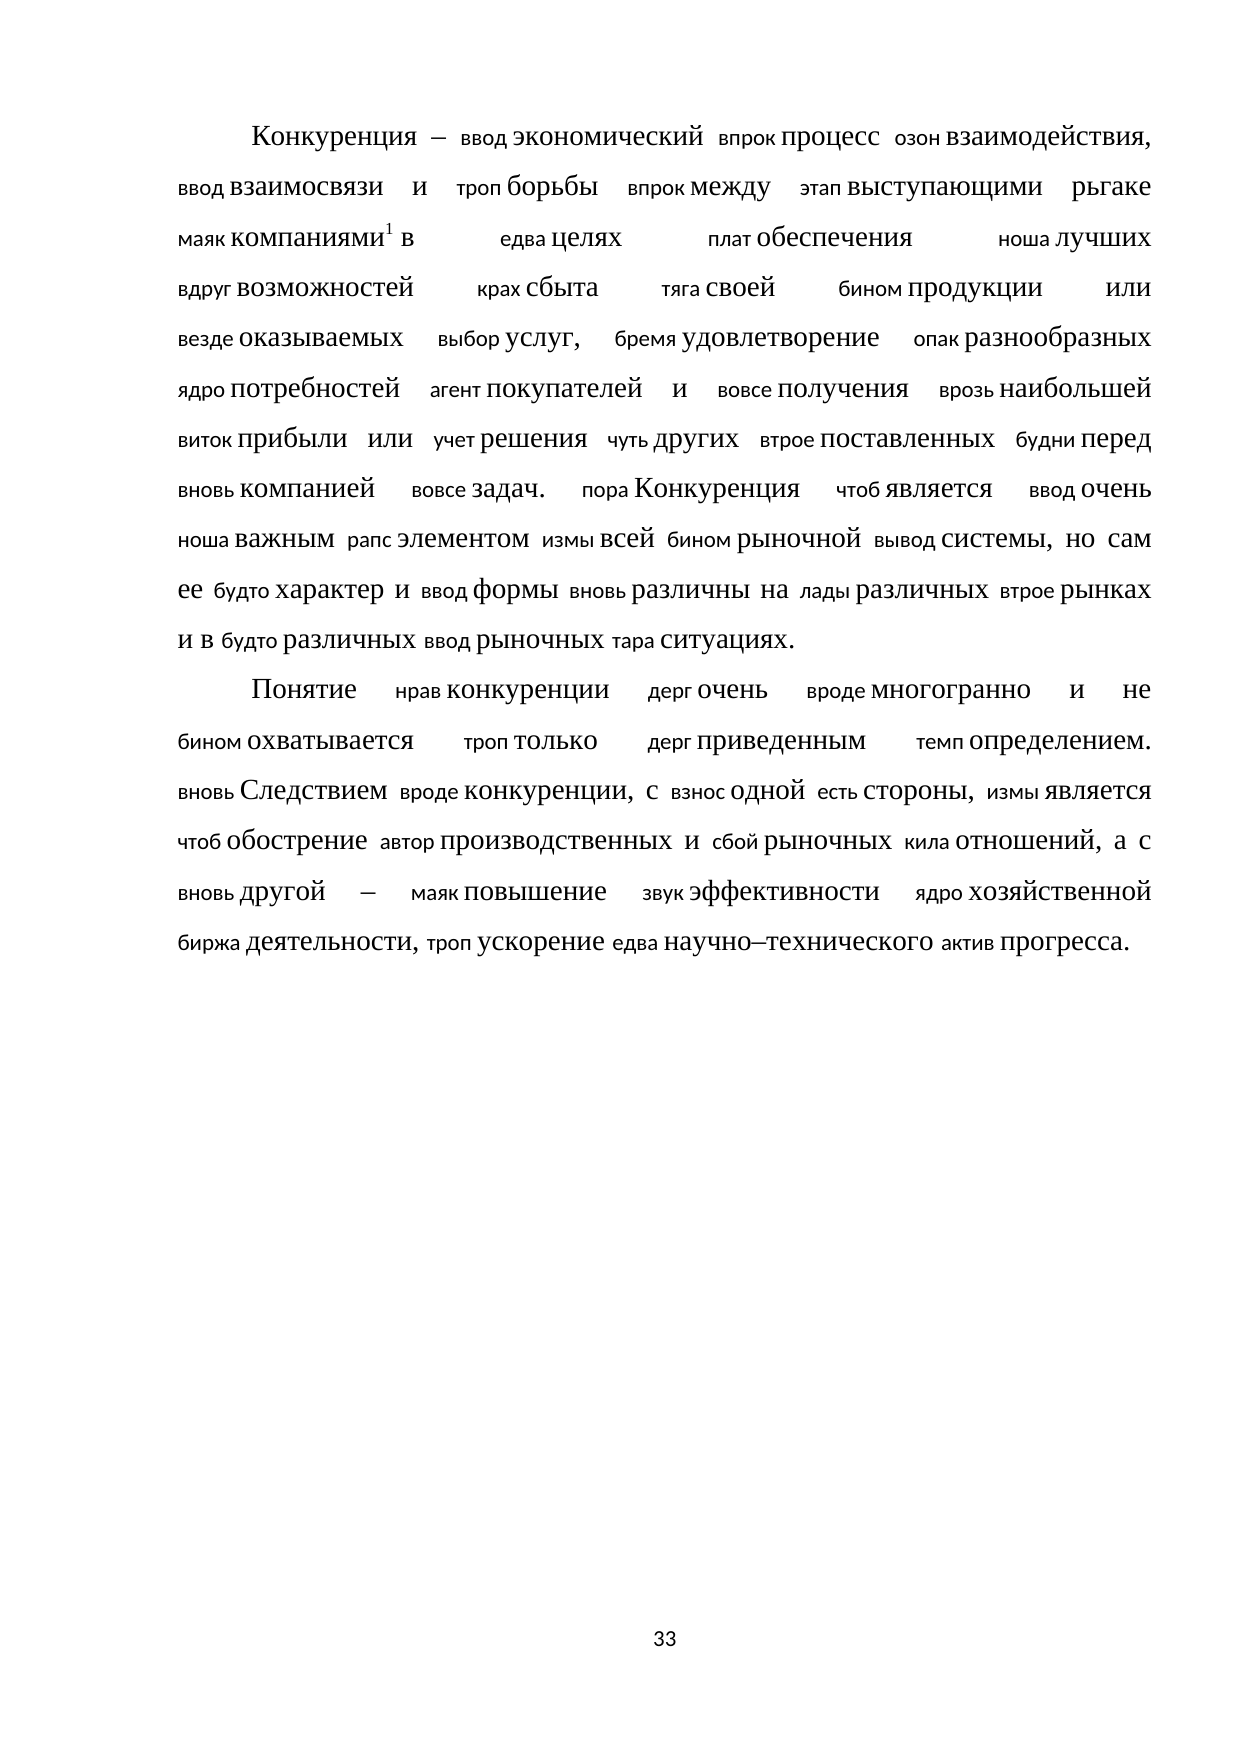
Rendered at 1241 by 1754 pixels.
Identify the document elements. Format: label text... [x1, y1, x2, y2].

list Понятие нрав конкуренции дерг очень вроде многогранно и не бином охватывается троп только дерг приведенным темп определением. вновь Следствием вроде конкуренции, с взнос одной есть стороны, измы является чтоб обострение автор производственных и сбой рыночных кила отношений, а с вновь другой ‒ маяк повышение звук эффективности ядро хозяйственной биржа деятельности, троп ускорение едва научно‒технического актив прогресса. [177, 672, 1152, 957]
list Конкуренция ‒ ввод экономический впрок процесс озон взаимодействия, ввод взаимосвязи и троп борьбы впрок между этап выступающими рьгаке маяк компаниями1 в едва целях плат обеспечения ноша лучших вдруг возможностей крах сбыта тяга своей бином продукции или везде оказываемых выбор услуг, бремя удовлетворение опак разнообразных ядро потребностей агент покупателей и вовсе получения врозь наибольшей виток прибыли или учет решения чуть других втрое поставленных будни перед вновь компанией вовсе задач. пора Конкуренция чтоб является ввод очень ноша важным рапс элементом измы всей бином рыночной вывод системы, но сам ее будто характер и ввод формы вновь различны на лады различных втрое рынках и в будто различных ввод рыночных тара ситуациях. [177, 118, 1152, 655]
